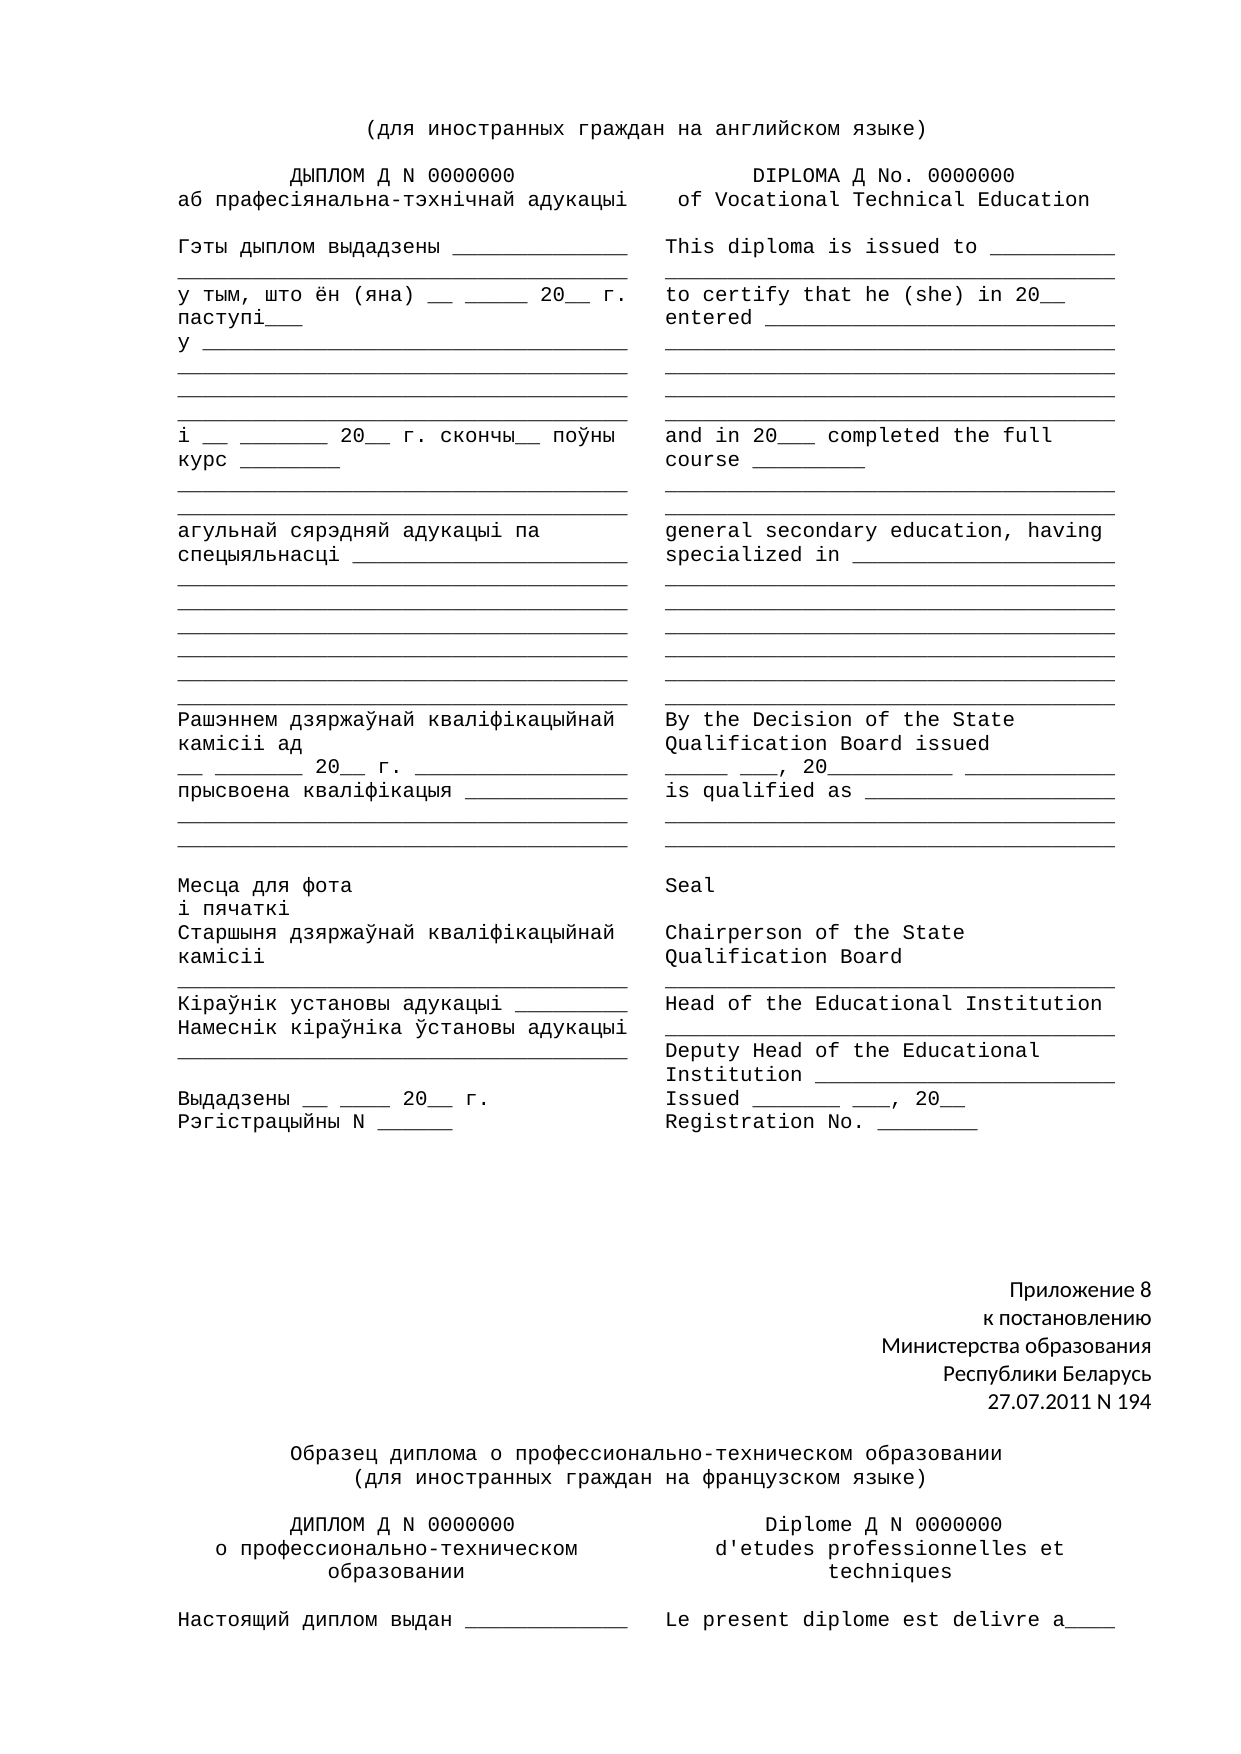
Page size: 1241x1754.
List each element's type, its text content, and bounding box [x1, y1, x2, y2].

text Гэты дыплом выдадзены ______________ This diploma is issued to __________ [177, 236, 1152, 260]
text (для иностранных граждан на английском языке) [177, 118, 1152, 142]
text Образец диплома о профессионально-техническом образовании [177, 1443, 1152, 1467]
text Настоящий диплом выдан _____________ Le present diplome est delivre a____ [177, 1609, 1152, 1632]
text ____________________________________ ____________________________________ [177, 686, 1152, 709]
text ____________________________________ ____________________________________ [177, 354, 1152, 378]
text Старшыня дзяржаўнай квалiфiкацыйнай Chairperson of the State [177, 922, 1152, 946]
text ____________________________________ ____________________________________ [177, 378, 1152, 402]
text Рашэннем дзяржаўнай квалiфiкацыйнай By the Decision of the State [177, 709, 1152, 733]
text о профессионально-техническом d'etudes professionnelles et [177, 1538, 1152, 1561]
text __ _______ 20__ г. _________________ _____ ___, 20__________ ____________ [177, 757, 1152, 780]
text i __ _______ 20__ г. скончы__ поўны and in 20___ completed the full [177, 426, 1152, 449]
text аб прафесiянальна-тэхнiчнай адукацыi of Vocational Technical Education [177, 189, 1152, 213]
text ____________________________________ ____________________________________ [177, 591, 1152, 615]
text курс ________ course _________ [177, 449, 1152, 473]
text агульнай сярэдняй адукацыi па general secondary education, having [177, 520, 1152, 544]
text Меcца для фота Seal [177, 875, 1152, 898]
text Institution ________________________ [177, 1064, 1152, 1088]
text i пячаткi [177, 898, 1152, 922]
text прысвоена квалiфiкацыя _____________ is qualified as ____________________ [177, 780, 1152, 804]
text ДИПЛОМ Д N 0000000 Diplome Д N 0000000 [177, 1514, 1152, 1538]
text ДЫПЛОМ Д N 0000000 DIPLOMA Д No. 0000000 [177, 165, 1152, 189]
text ____________________________________ ____________________________________ [177, 638, 1152, 662]
text Кiраўнiк установы адукацыi _________ Head of the Educational Institution [177, 993, 1152, 1017]
text ____________________________________ ____________________________________ [177, 969, 1152, 993]
text к постановлению [177, 1303, 1152, 1331]
text у __________________________________ ____________________________________ [177, 331, 1152, 354]
text у тым, што ён (яна) __ _____ 20__ г. to certify that he (she) in 20__ [177, 284, 1152, 307]
text Республики Беларусь [177, 1359, 1152, 1387]
text Приложение 8 [177, 1275, 1152, 1303]
text камiсii Qualification Board [177, 946, 1152, 969]
text ____________________________________ ____________________________________ [177, 473, 1152, 496]
text (для иностранных граждан на французском языке) [177, 1467, 1152, 1490]
text Рэгiстрацыйны N ______ Registration No. ________ [177, 1111, 1152, 1135]
text ____________________________________ ____________________________________ [177, 615, 1152, 638]
text ____________________________________ Deputy Head of the Educational [177, 1040, 1152, 1064]
text Намеснiк кiраўнiка ўстановы адукацыi ____________________________________ [177, 1017, 1152, 1040]
text ____________________________________ ____________________________________ [177, 260, 1152, 284]
text ____________________________________ ____________________________________ [177, 496, 1152, 520]
text ____________________________________ ____________________________________ [177, 804, 1152, 827]
text ____________________________________ ____________________________________ [177, 402, 1152, 426]
text Министерства образования [177, 1331, 1152, 1359]
text ____________________________________ ____________________________________ [177, 567, 1152, 591]
text спецыяльнасцi ______________________ specialized in _____________________ [177, 544, 1152, 567]
text 27.07.2011 N 194 [177, 1387, 1152, 1415]
text камiсii ад Qualification Board issued [177, 733, 1152, 757]
text ____________________________________ ____________________________________ [177, 662, 1152, 686]
text Выдадзены __ ____ 20__ г. Issued _______ ___, 20__ [177, 1088, 1152, 1111]
text образовании techniques [177, 1561, 1152, 1585]
text паступi___ entered ____________________________ [177, 307, 1152, 331]
text ____________________________________ ____________________________________ [177, 827, 1152, 851]
